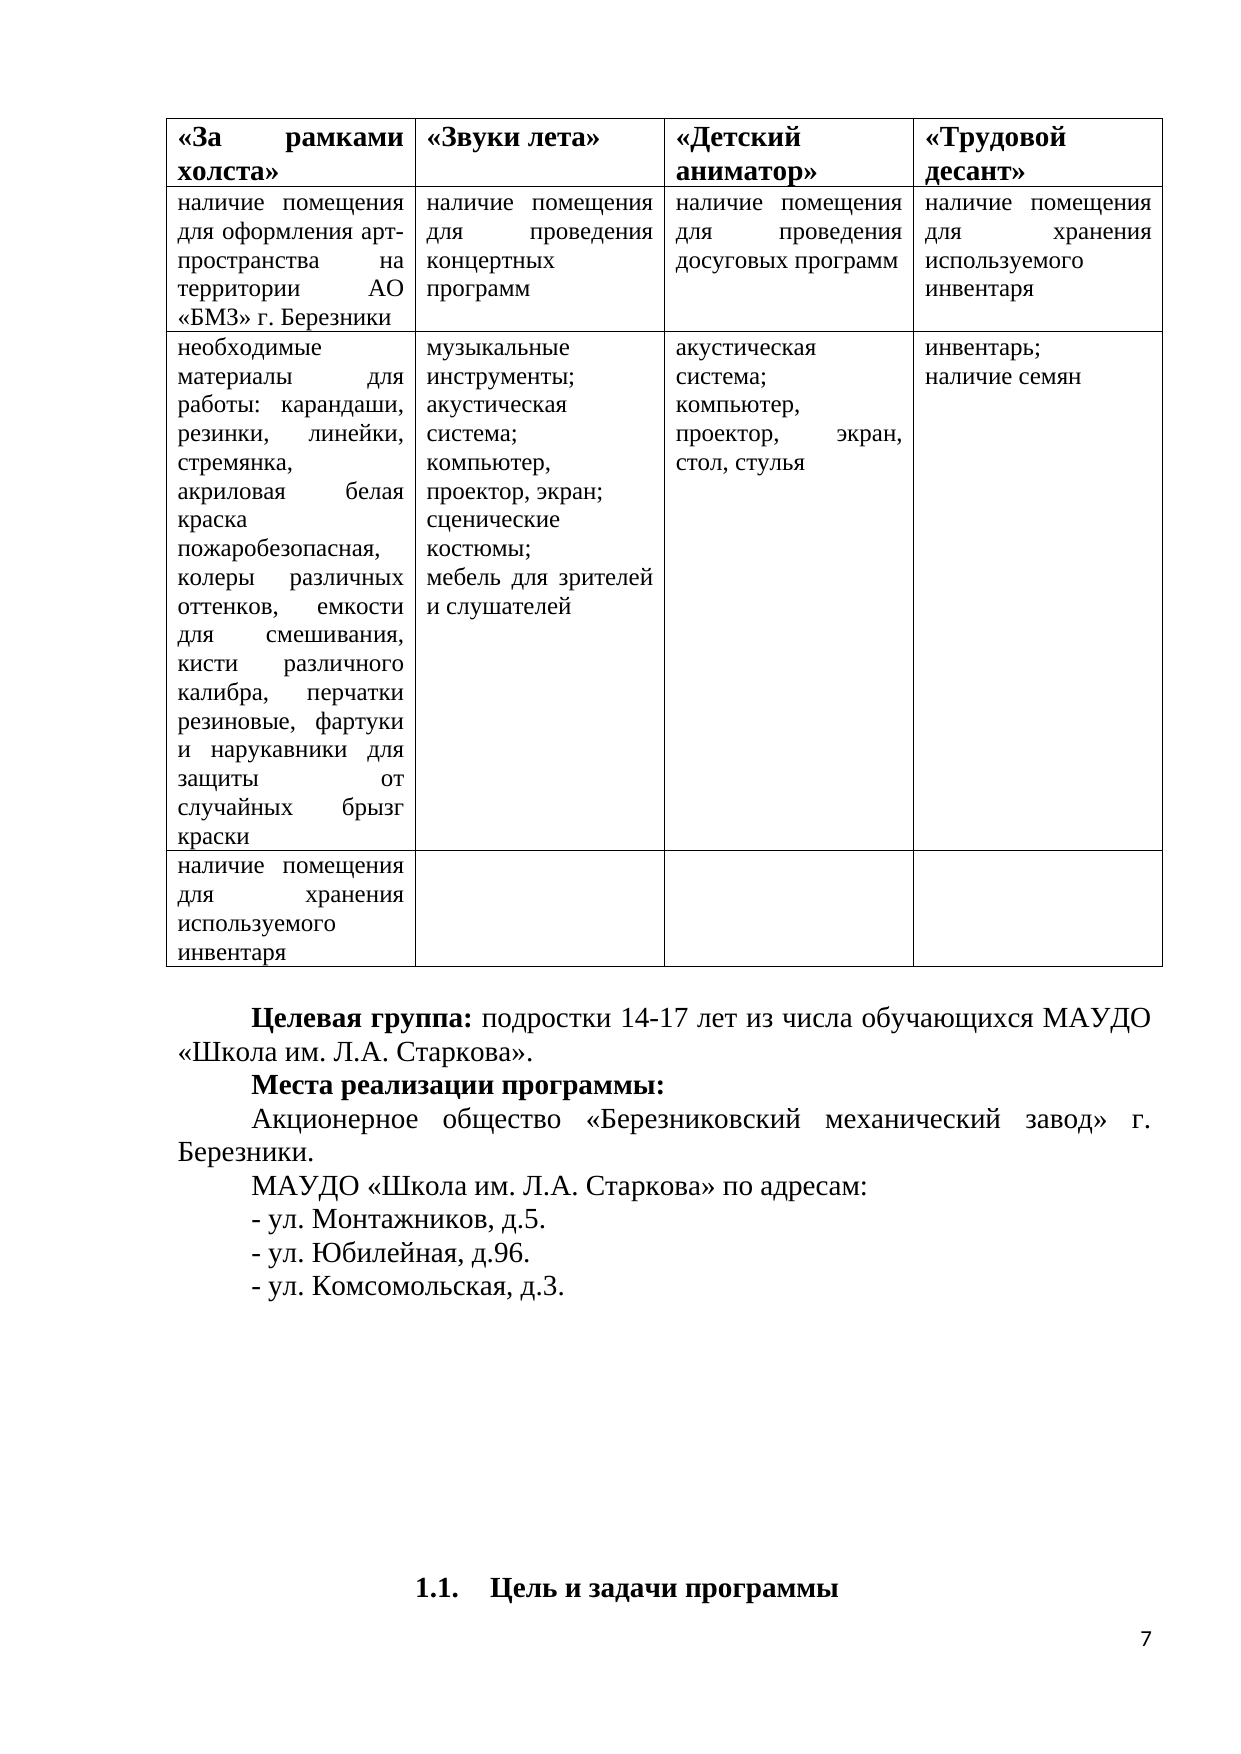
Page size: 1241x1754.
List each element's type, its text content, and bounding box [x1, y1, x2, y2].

table_cell музыкальные инструменты; акустическая система; компьютер, проектор, экран; сценические костюмы; мебель для зрителей и слушателей [416, 332, 664, 849]
text Акционерное общество «Березниковский механический завод» г. Березники. [177, 1101, 1152, 1168]
list Цель и задачи программы [102, 1570, 1152, 1604]
table_cell необходимые материалы для работы: карандаши, резинки, линейки, стремянка, акриловая белая краска пожаробезопасная, колеры различных оттенков, емкости для смешивания, кисти различного калибра, перчатки резиновые, фартуки и нарукавники для защиты от случайных брызг краски [167, 332, 415, 849]
text - ул. Юбилейная, д.96. [177, 1235, 1152, 1268]
table_cell [914, 851, 1162, 966]
table_cell наличие помещения для проведения досуговых программ [665, 187, 913, 331]
table_cell наличие помещения для хранения используемого инвентаря [914, 187, 1162, 331]
table_cell акустическая система; компьютер, проектор, экран, стол, стулья [665, 332, 913, 849]
text - ул. Комсомольская, д.3. [177, 1268, 1152, 1302]
table_cell [416, 851, 664, 966]
table_header «Звуки лета» [416, 119, 664, 186]
table_cell наличие помещения для оформления арт-пространства на территории АО «БМЗ» г. Березники [167, 187, 415, 331]
table_header «Трудовой десант» [914, 119, 1162, 186]
text МАУДО «Школа им. Л.А. Старкова» по адресам: [177, 1168, 1152, 1201]
text Места реализации программы: [177, 1067, 1152, 1101]
text Целевая группа: подростки 14-17 лет из числа обучающихся МАУДО «Школа им. Л.А. Старкова». [177, 1000, 1152, 1067]
table_cell [665, 851, 913, 966]
table_cell инвентарь; наличие семян [914, 332, 1162, 849]
table_cell наличие помещения для хранения используемого инвентаря [167, 851, 415, 966]
table_header «Детский аниматор» [665, 119, 913, 186]
table_header «За рамками холста» [167, 119, 415, 186]
text - ул. Монтажников, д.5. [177, 1201, 1152, 1235]
table_cell наличие помещения для проведения концертных программ [416, 187, 664, 331]
